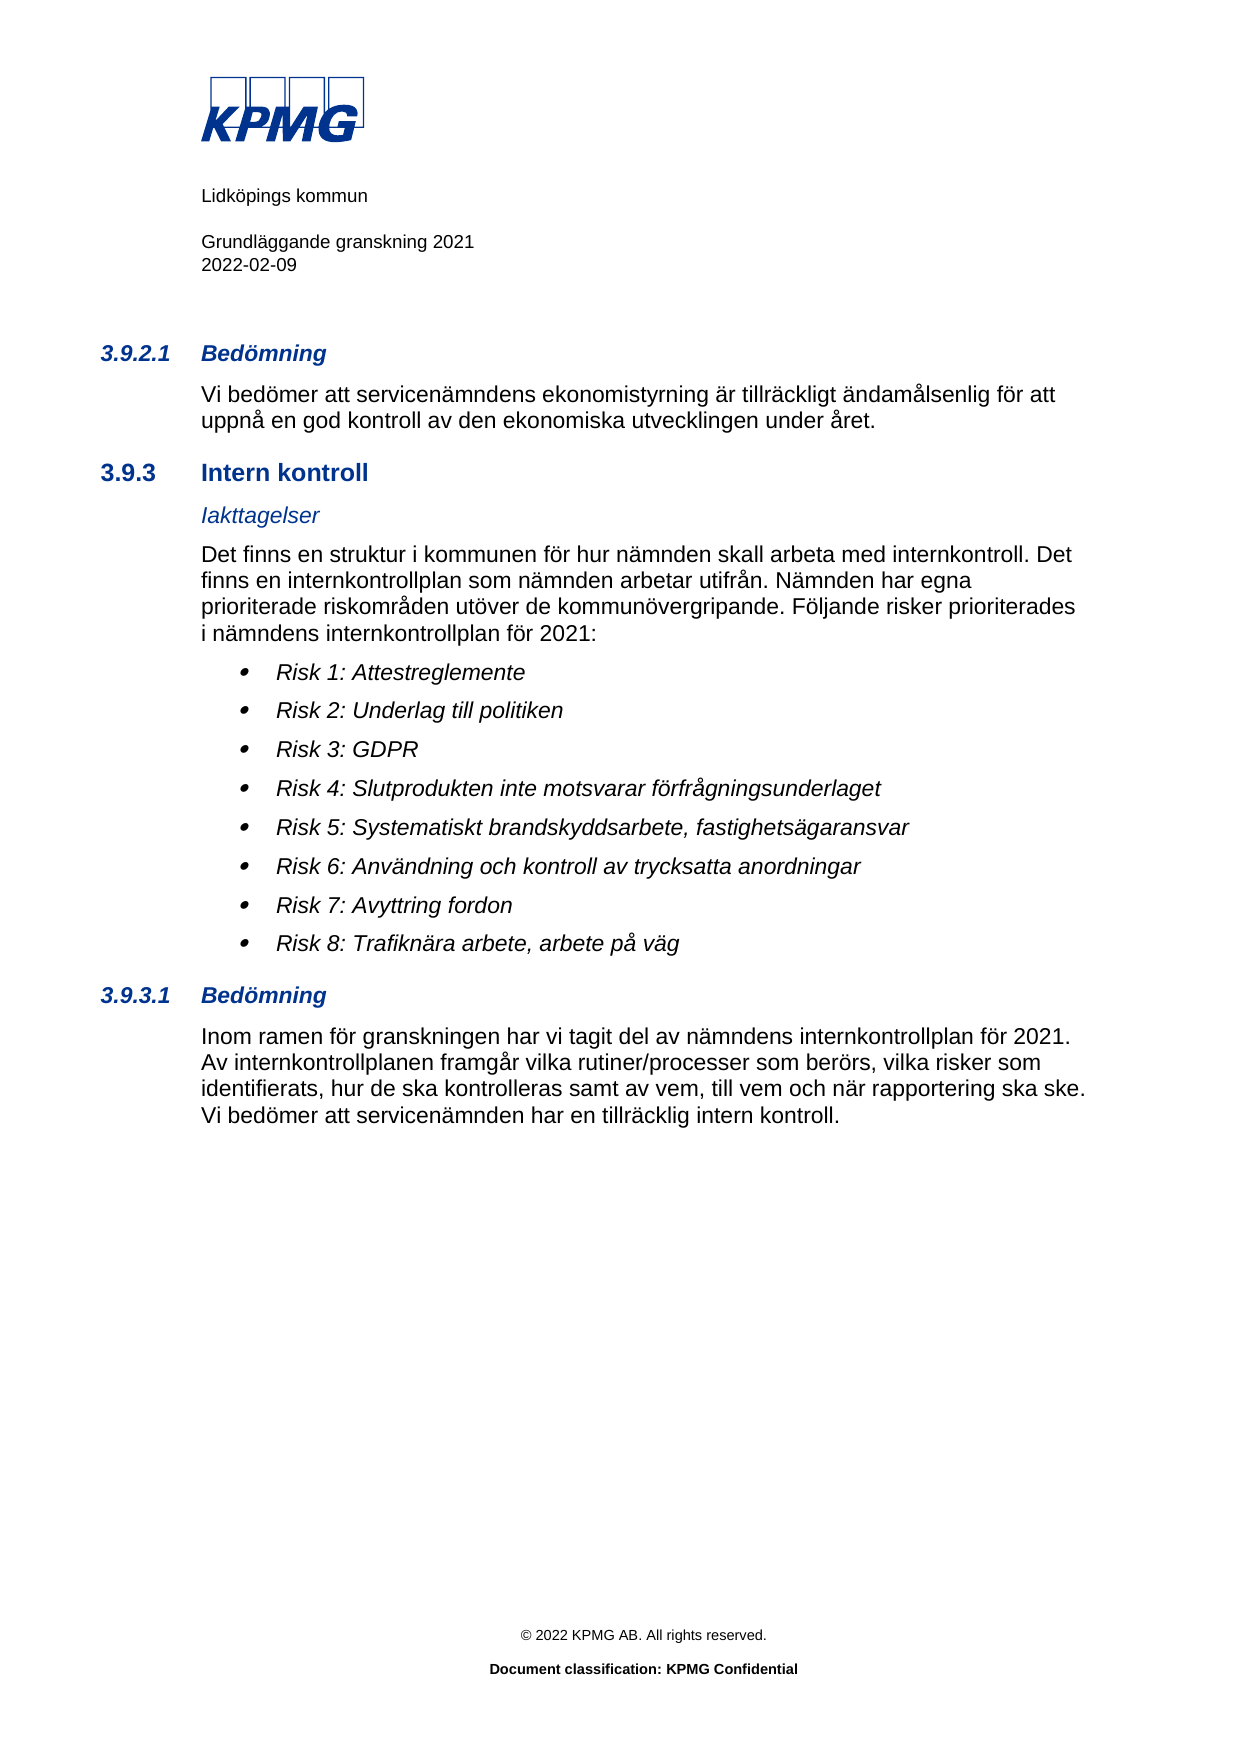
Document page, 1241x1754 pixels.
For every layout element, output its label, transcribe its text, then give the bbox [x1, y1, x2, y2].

subtitle Bedömning [100, 982, 1087, 1008]
list Risk 4: Slutprodukten inte motsvarar förfrågningsunderlaget [238, 775, 1087, 801]
text Vi bedömer att servicenämndens ekonomistyrning är tillräckligt ändamålsenlig för att uppnå en god kontroll av den ekonomiska utvecklingen under året. [201, 381, 1087, 433]
subtitle Intern kontroll [100, 458, 1087, 487]
list Risk 3: GDPR [238, 736, 1087, 762]
text Inom ramen för granskningen har vi tagit del av nämndens internkontrollplan för 2021. Av internkontrollplanen framgår vilka rutiner/processer som berörs, vilka risker som identifierats, hur de ska kontrolleras samt av vem, till vem och när rapportering ska ske. Vi bedömer att servicenämnden har en tillräcklig intern kontroll. [201, 1023, 1087, 1128]
subtitle Bedömning [100, 340, 1087, 366]
list Risk 8: Trafiknära arbete, arbete på väg [238, 930, 1087, 957]
text Det finns en struktur i kommunen för hur nämnden skall arbeta med internkontroll. Det finns en internkontrollplan som nämnden arbetar utifrån. Nämnden har egna prioriterade riskområden utöver de kommunövergripande. Följande risker prioriterades i nämndens internkontrollplan för 2021: [201, 541, 1087, 646]
text Iakttagelser [201, 502, 1087, 528]
list Risk 2: Underlag till politiken [238, 697, 1087, 724]
list Risk 7: Avyttring fordon [238, 892, 1087, 918]
list Risk 5: Systematiskt brandskyddsarbete, fastighetsägaransvar [238, 814, 1087, 840]
list Risk 6: Användning och kontroll av trycksatta anordningar [238, 853, 1087, 879]
list Risk 1: Attestreglemente [238, 658, 1087, 685]
